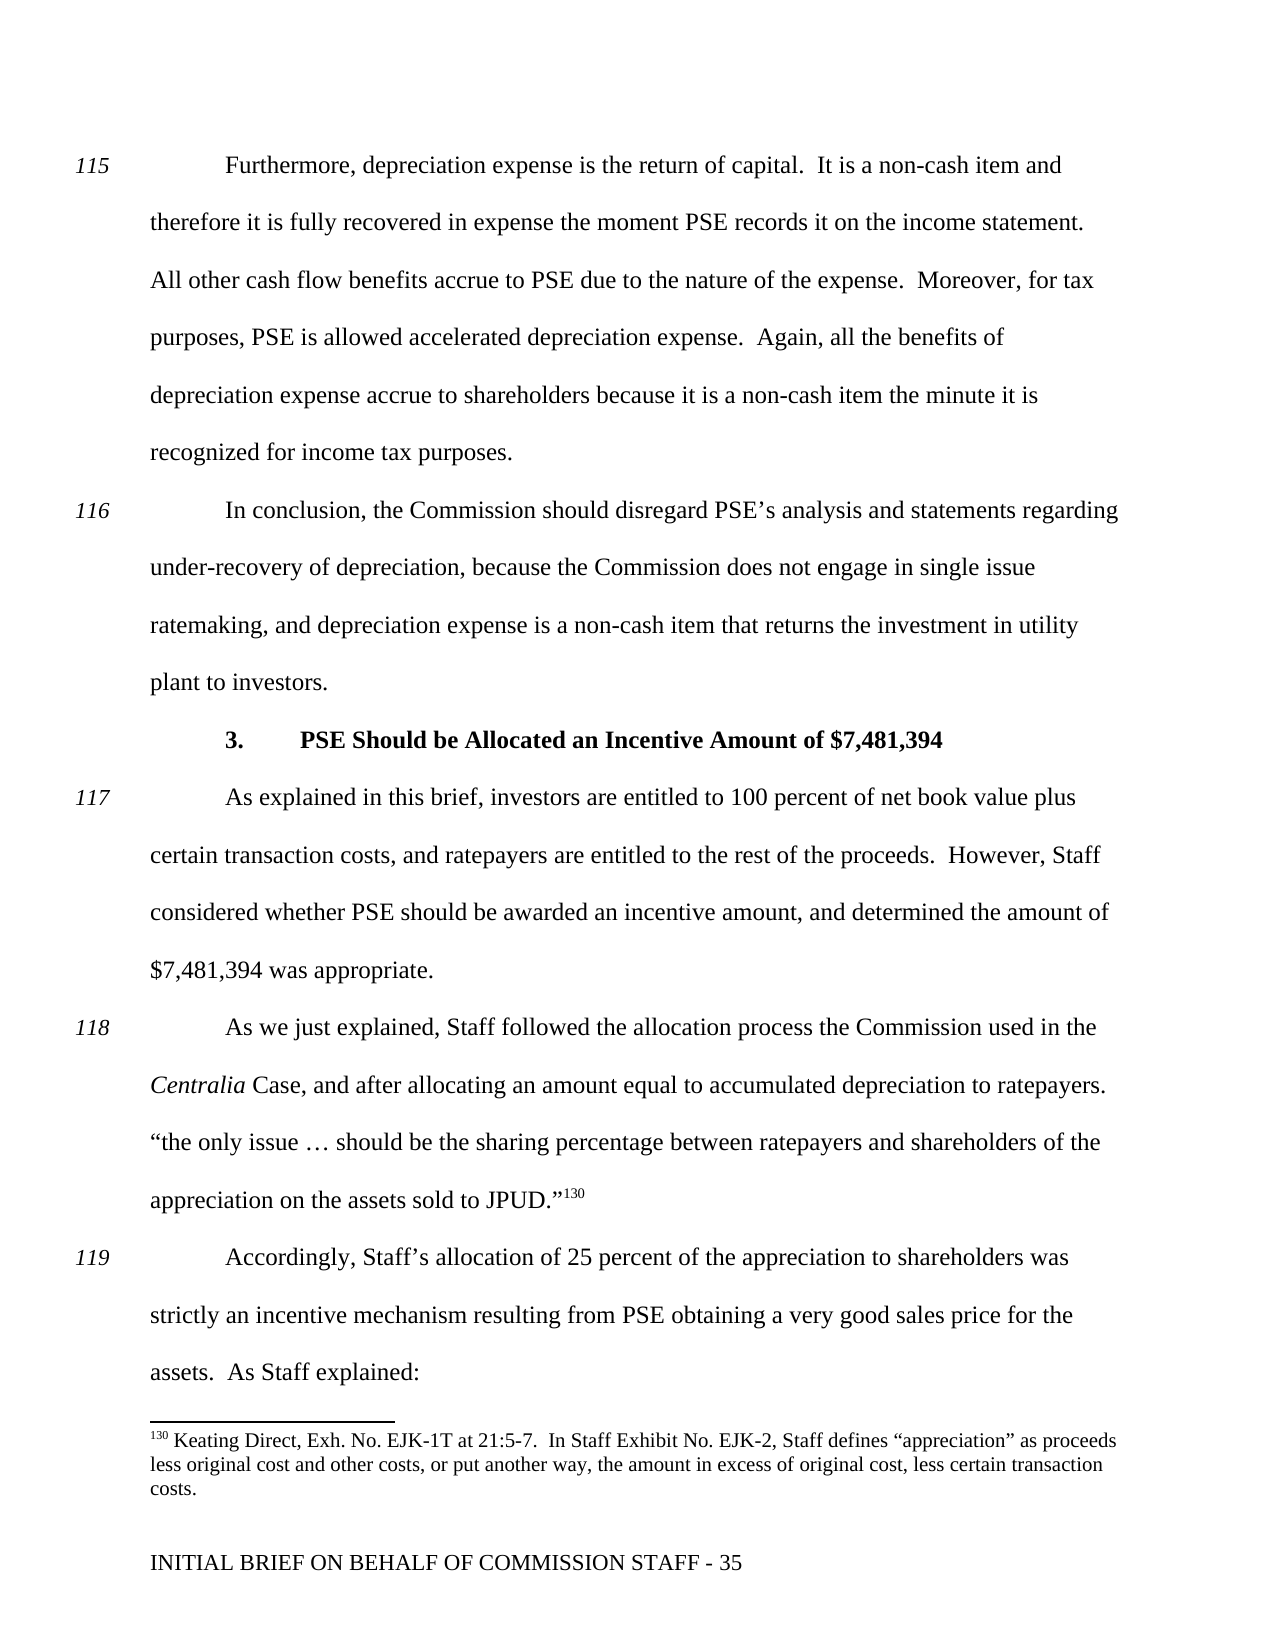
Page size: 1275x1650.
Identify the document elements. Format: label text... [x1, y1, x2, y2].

list Furthermore, depreciation expense is the return of capital. It is a non-cash item and therefore it is fully recovered in expense the moment PSE records it on the income statement. All other cash flow benefits accrue to PSE due to the nature of the expense. Moreover, for tax purposes, PSE is allowed accelerated depreciation expense. Again, all the benefits of depreciation expense accrue to shareholders because it is a non-cash item the minute it is recognized for income tax purposes. [75, 150, 1125, 466]
list As explained in this brief, investors are entitled to 100 percent of net book value plus certain transaction costs, and ratepayers are entitled to the rest of the proceeds. However, Staff considered whether PSE should be awarded an incentive amount, and determined the amount of $7,481,394 was appropriate. [75, 782, 1125, 984]
text 3. PSE Should be Allocated an Incentive Amount of $7,481,394 [150, 725, 1125, 754]
list Accordingly, Staff’s allocation of 25 percent of the appreciation to shareholders was strictly an incentive mechanism resulting from PSE obtaining a very good sales price for the assets. As Staff explained: [75, 1242, 1125, 1386]
list As we just explained, Staff followed the allocation process the Commission used in the Centralia Case, and after allocating an amount equal to accumulated depreciation to ratepayers. “the only issue … should be the sharing percentage between ratepayers and shareholders of the appreciation on the assets sold to JPUD.” [75, 1012, 1125, 1214]
list In conclusion, the Commission should disregard PSE’s analysis and statements regarding under-recovery of depreciation, because the Commission does not engage in single issue ratemaking, and depreciation expense is a non-cash item that returns the investment in utility plant to investors. [75, 495, 1125, 696]
